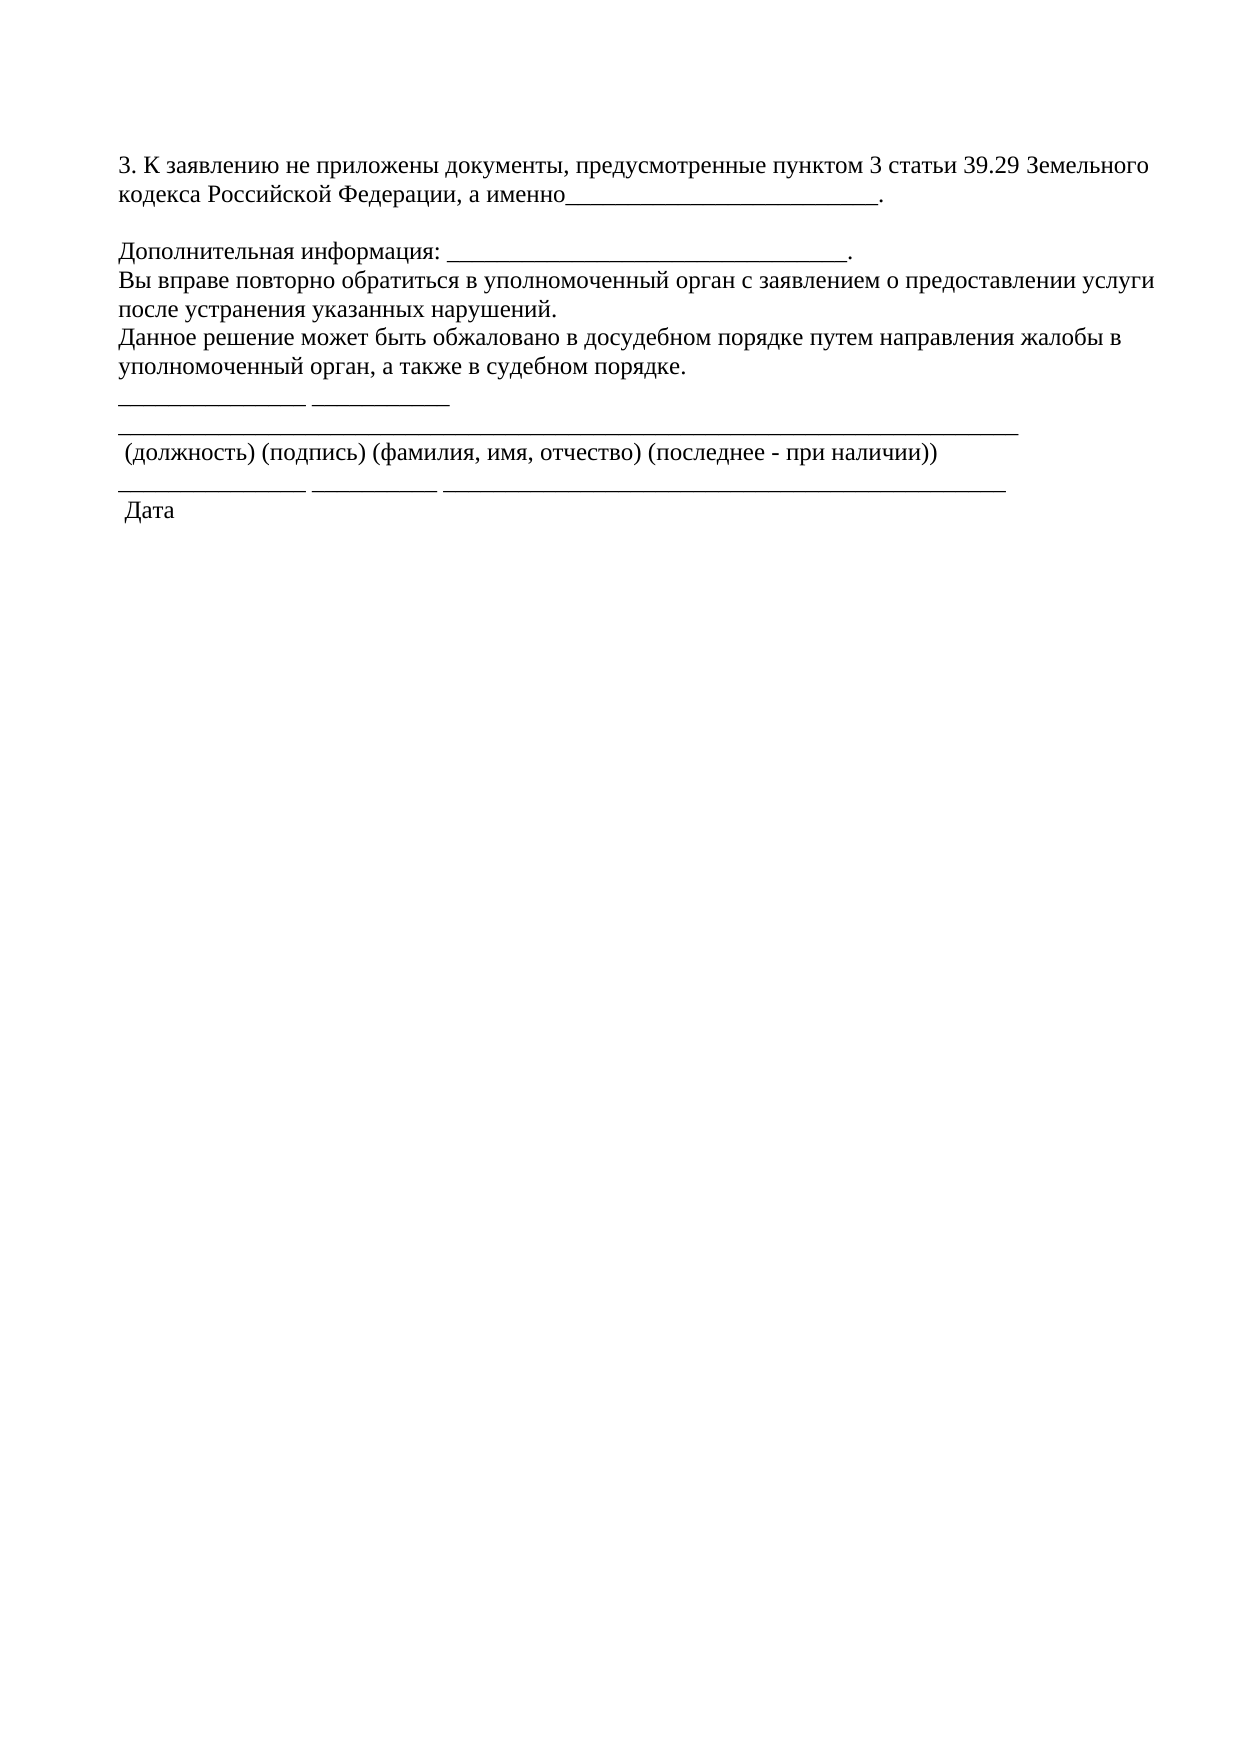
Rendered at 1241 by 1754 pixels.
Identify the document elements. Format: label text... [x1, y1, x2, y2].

text 3. К заявлению не приложены документы, предусмотренные пунктом 3 статьи 39.29 Земельного кодекса Российской Федерации, а именно_________________________. [118, 150, 1181, 207]
text Дата [118, 495, 1181, 524]
text Вы вправе повторно обратиться в уполномоченный орган с заявлением о предоставлении услуги после устранения указанных нарушений. [118, 265, 1181, 322]
text _______________ __________ _____________________________________________ [118, 466, 1181, 495]
text _______________ ___________ ________________________________________________________________________ [118, 380, 1181, 437]
text Дополнительная информация: ________________________________. [118, 236, 1181, 265]
text (должность) (подпись) (фамилия, имя, отчество) (последнее - при наличии)) [118, 437, 1181, 466]
text Данное решение может быть обжаловано в досудебном порядке путем направления жалобы в уполномоченный орган, а также в судебном порядке. [118, 322, 1181, 380]
